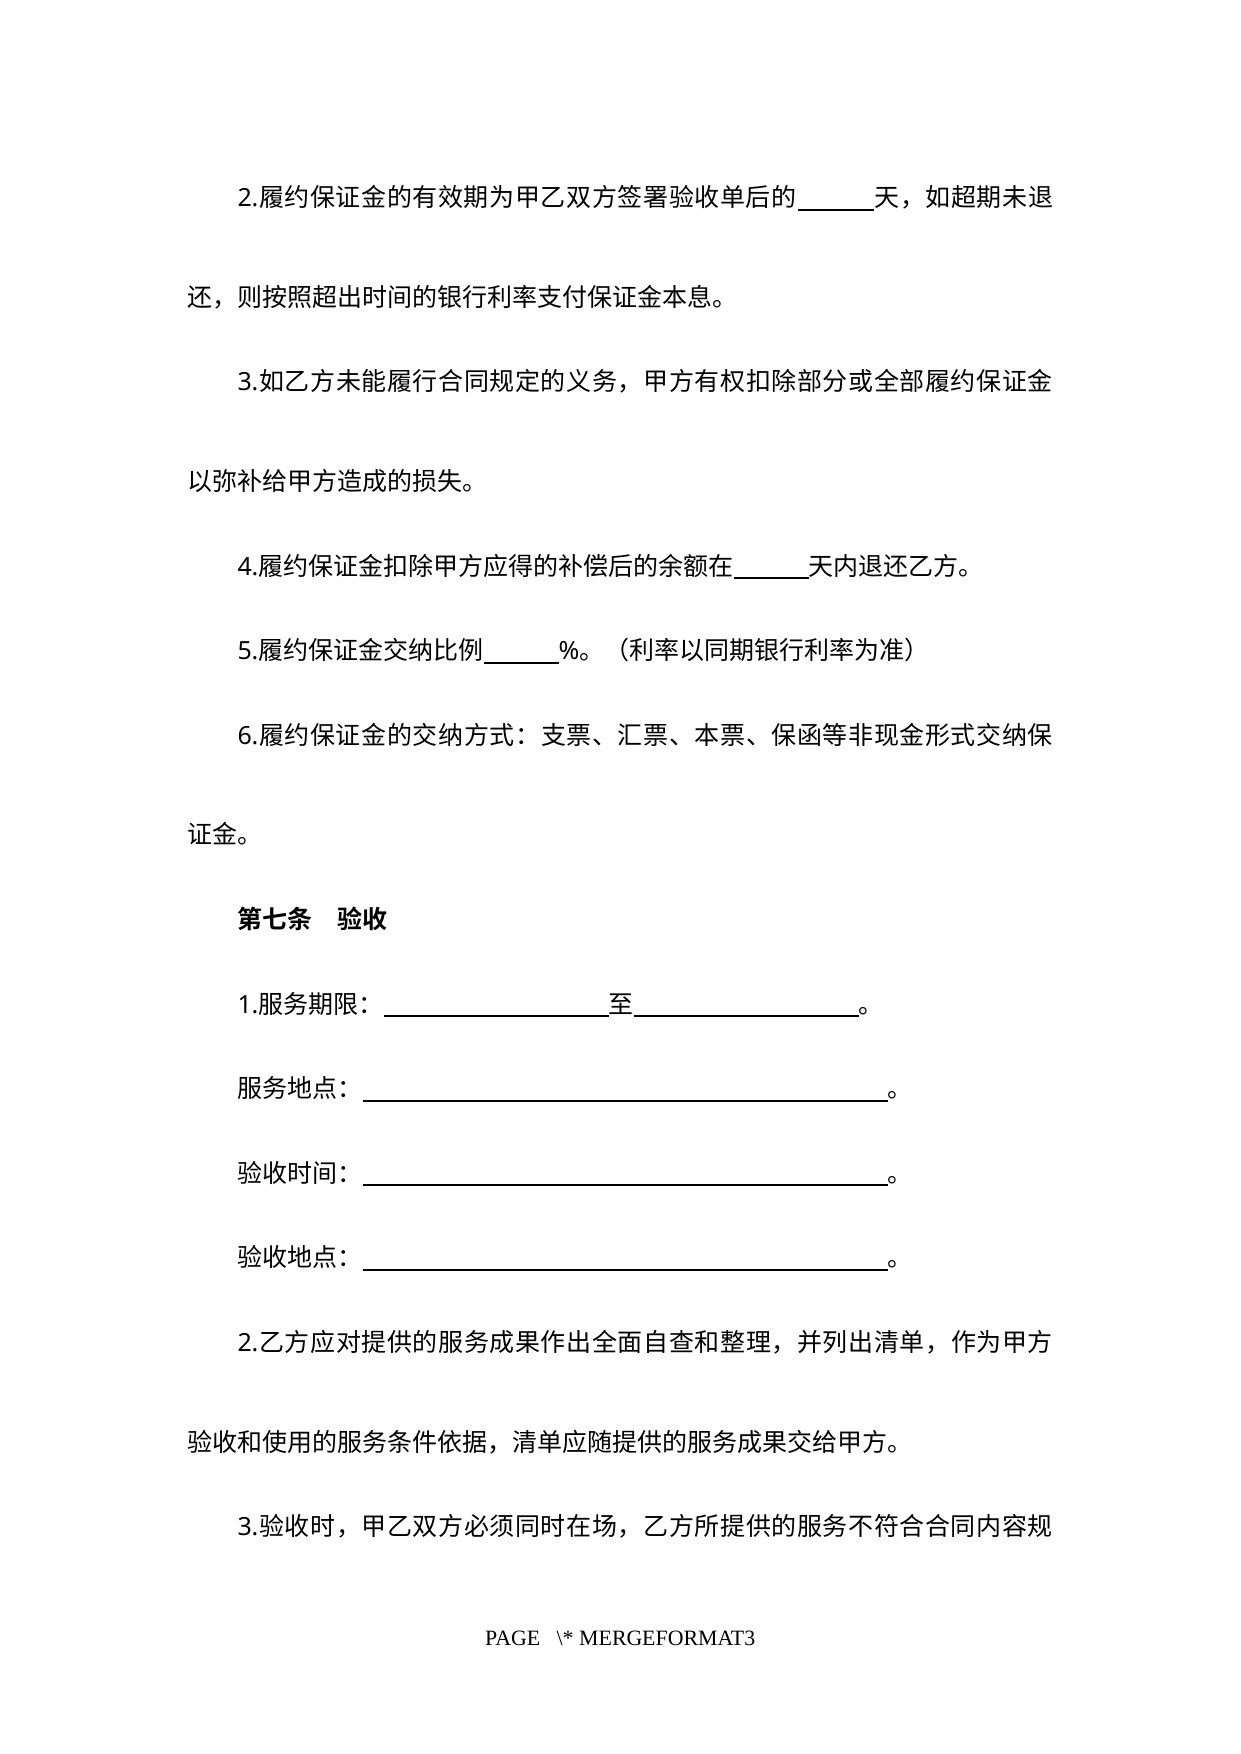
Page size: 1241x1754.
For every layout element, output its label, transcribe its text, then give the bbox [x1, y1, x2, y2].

text 验收地点： 。 [187, 1223, 1053, 1289]
text 2.履约保证金的有效期为甲乙双方签署验收单后的 天，如超期未退还，则按照超出时间的银行利率支付保证金本息。 [187, 162, 1053, 329]
text 第七条 验收 [187, 884, 1053, 951]
text 4.履约保证金扣除甲方应得的补偿后的余额在 天内退还乙方。 [187, 531, 1053, 597]
text 验收时间： 。 [187, 1138, 1053, 1205]
text 2.乙方应对提供的服务成果作出全面自查和整理，并列出清单，作为甲方验收和使用的服务条件依据，清单应随提供的服务成果交给甲方。 [187, 1307, 1053, 1473]
text 服务地点： 。 [187, 1054, 1053, 1120]
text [187, 1492, 1053, 1558]
text 6.履约保证金的交纳方式：支票、汇票、本票、保函等非现金形式交纳保证金。 [187, 700, 1053, 866]
text 5.履约保证金交纳比例 %。（利率以同期银行利率为准） [187, 616, 1053, 682]
text 1.服务期限： 至 。 [187, 969, 1053, 1036]
text 3.如乙方未能履行合同规定的义务，甲方有权扣除部分或全部履约保证金以弥补给甲方造成的损失。 [187, 347, 1053, 513]
